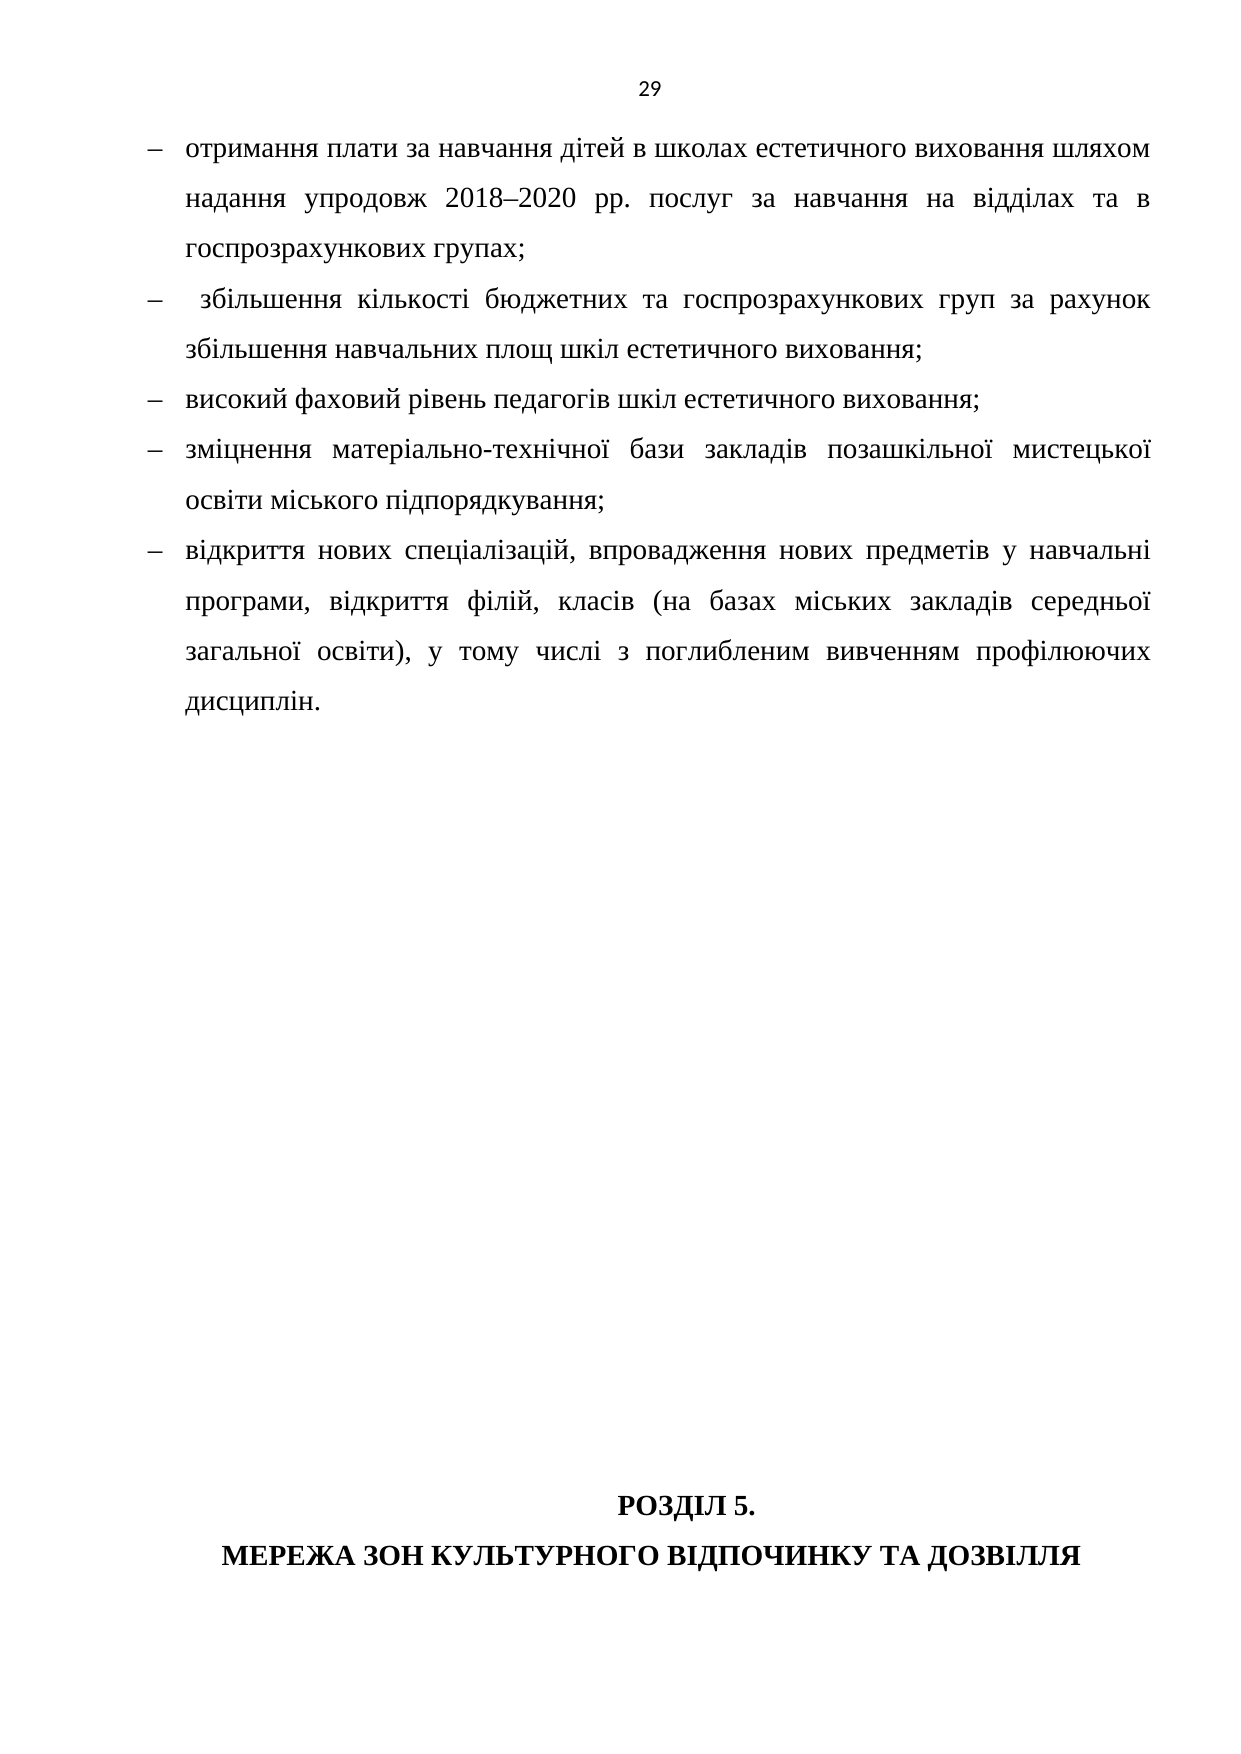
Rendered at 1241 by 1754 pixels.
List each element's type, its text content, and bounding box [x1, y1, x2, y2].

list зміцнення матеріально-технічної бази закладів позашкільної мистецької освіти міського підпорядкування; [148, 432, 1152, 516]
list високий фаховий рівень педагогів шкіл естетичного виховання; [148, 381, 1152, 415]
text МЕРЕЖА ЗОН КУЛЬТУРНОГО ВІДПОЧИНКУ ТА ДОЗВІЛЛЯ [148, 1538, 1152, 1572]
list відкриття нових спеціалізацій, впровадження нових предметів у навчальні програми, відкриття філій, класів (на базах міських закладів середньої загальної освіти), у тому числі з поглибленим вивченням профілюючих дисциплін. [148, 532, 1152, 717]
text РОЗДІЛ 5. [148, 1488, 1152, 1522]
list збільшення кількості бюджетних та госпрозрахункових груп за рахунок збільшення навчальних площ шкіл естетичного виховання; [148, 281, 1152, 364]
list отримання плати за навчання дітей в школах естетичного виховання шляхом надання упродовж 2018–2020 рр. послуг за навчання на відділах та в госпрозрахункових групах; [148, 130, 1152, 264]
